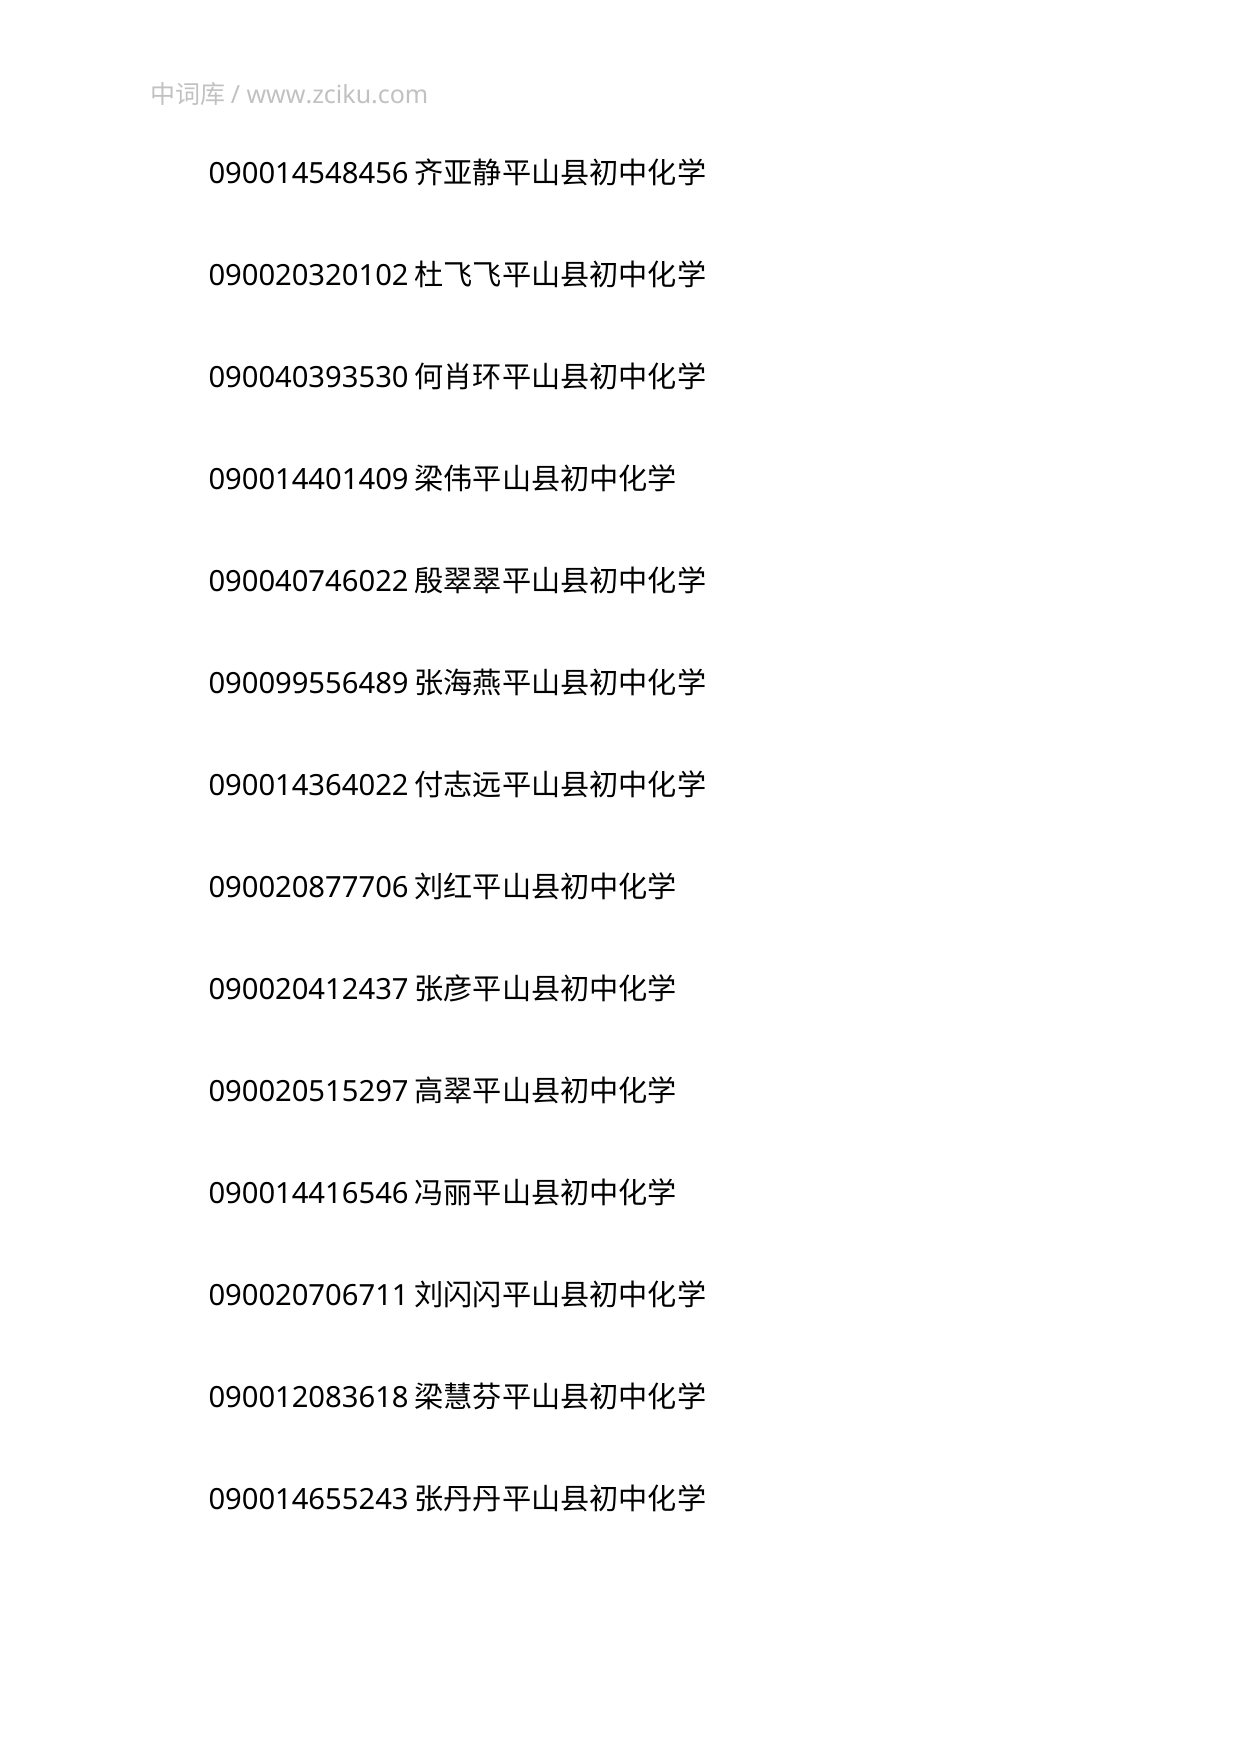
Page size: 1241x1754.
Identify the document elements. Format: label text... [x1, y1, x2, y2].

text 090014655243张丹丹平山县初中化学 [150, 1476, 1090, 1518]
text 090014548456齐亚静平山县初中化学 [150, 150, 1090, 192]
text 090014364022付志远平山县初中化学 [150, 762, 1090, 804]
text 090020877706刘红平山县初中化学 [150, 864, 1090, 906]
text 090099556489张海燕平山县初中化学 [150, 660, 1090, 702]
text 090020515297高翠平山县初中化学 [150, 1068, 1090, 1110]
text 090014401409梁伟平山县初中化学 [150, 456, 1090, 498]
text 090020412437张彦平山县初中化学 [150, 966, 1090, 1008]
text 090014416546冯丽平山县初中化学 [150, 1170, 1090, 1212]
text 090012083618梁慧芬平山县初中化学 [150, 1374, 1090, 1416]
text 090020320102杜飞飞平山县初中化学 [150, 252, 1090, 294]
text 090040746022殷翠翠平山县初中化学 [150, 558, 1090, 600]
text 090040393530何肖环平山县初中化学 [150, 354, 1090, 396]
text 090020706711刘闪闪平山县初中化学 [150, 1272, 1090, 1314]
